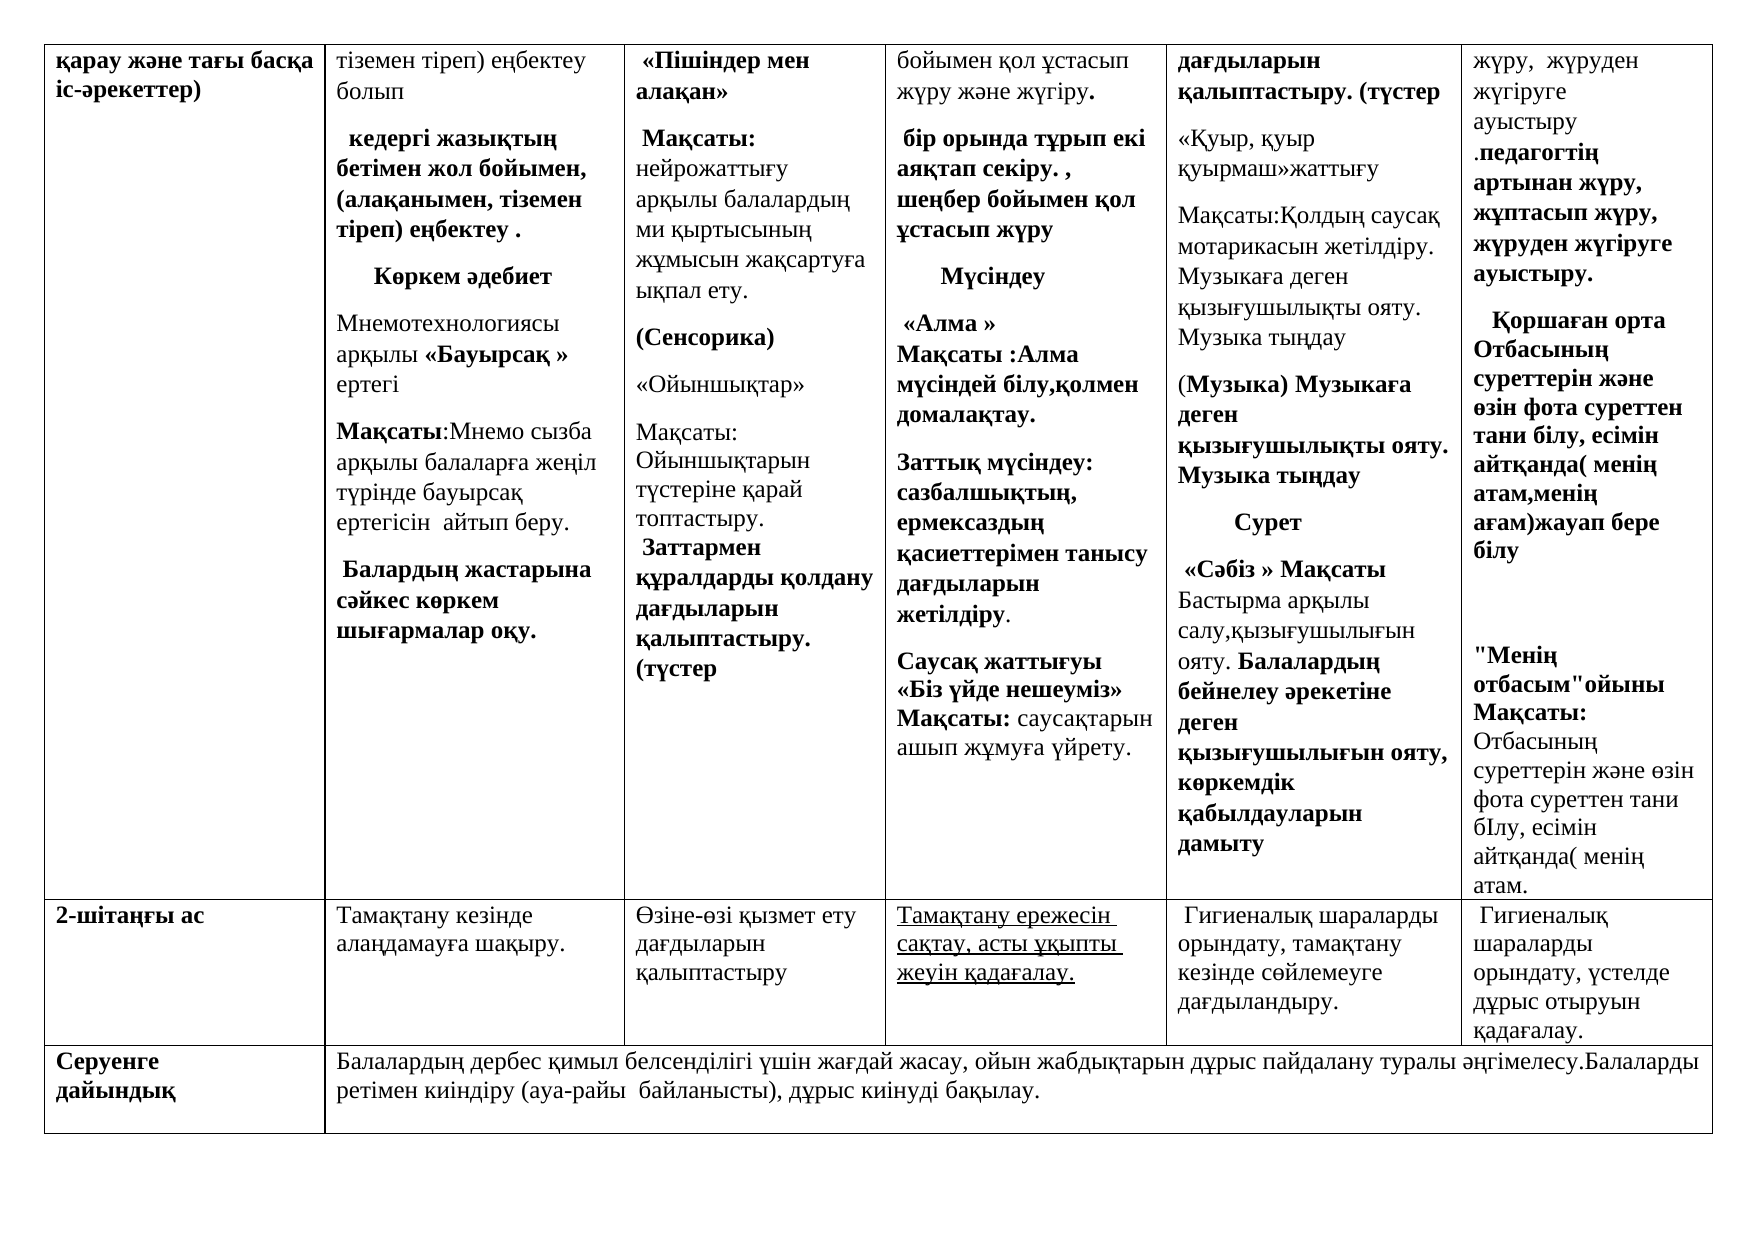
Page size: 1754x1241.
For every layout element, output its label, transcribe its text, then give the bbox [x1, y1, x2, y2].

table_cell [45, 45, 324, 899]
table_cell Өзіне-өзі қызмет ету дағдыларын қалыптастыру [625, 900, 885, 1045]
table_cell Гигиеналық шараларды орындату, үстелде дұрыс отыруын қадағалау. [1462, 900, 1712, 1045]
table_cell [625, 45, 885, 899]
table_cell Тамақтану кезінде алаңдамауға шақыру. [326, 900, 624, 1045]
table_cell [1167, 45, 1461, 899]
table_cell Серуенге дайындық [45, 1046, 324, 1132]
table_cell Балалардың дербес қимыл белсенділігі үшін жағдай жасау, ойын жабдықтарын дұрыс пайдалану туралы әңгімелесу.Балаларды ретімен киіндіру (ауа-райы байланысты), дұрыс киінуді бақылау. [326, 1046, 1712, 1132]
table_cell Тамақтану ережесін сақтау, асты ұқыпты жеуін қадағалау. [886, 900, 1166, 1045]
table_cell 2-шітаңғы ас [45, 900, 324, 1045]
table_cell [326, 45, 624, 899]
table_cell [1462, 45, 1712, 899]
table_cell Гигиеналық шараларды орындату, тамақтану кезінде сөйлемеуге дағдыландыру. [1167, 900, 1461, 1045]
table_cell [886, 45, 1166, 899]
